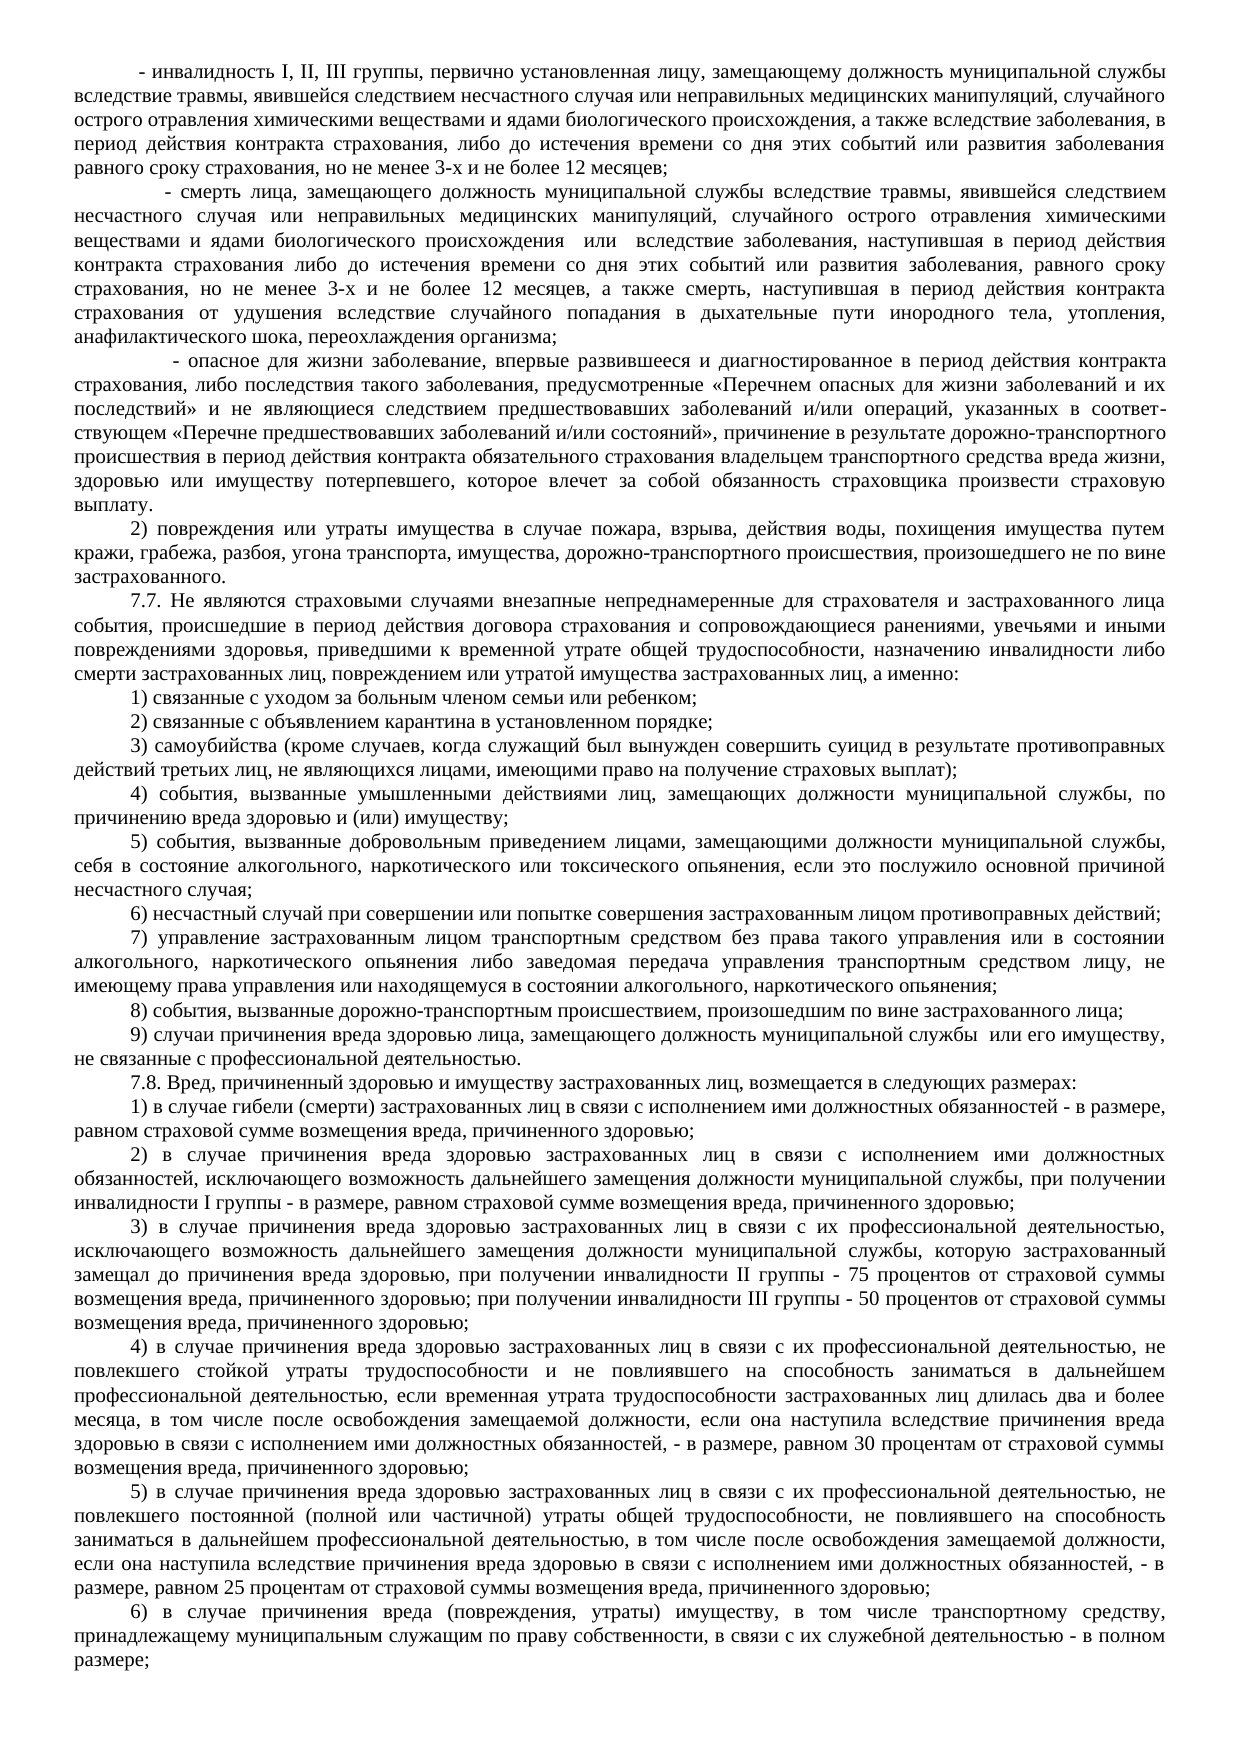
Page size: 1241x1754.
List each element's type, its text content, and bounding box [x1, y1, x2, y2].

text 7.8. Вред, причиненный здоровью и имуществу застрахованных лиц, возмещается в следующих размерах: [74, 1070, 1167, 1094]
text 1) в случае гибели (смерти) застрахованных лиц в связи с исполнением ими должностных обязанностей - в размере, равном страховой сумме возмещения вреда, причиненного здоровью; [74, 1094, 1167, 1142]
text 8) события, вызванные дорожно-транспортным происшествием, произошедшим по вине застрахованного лица; [74, 997, 1167, 1022]
text 5) события, вызванные добровольным приведением лицами, замещающими должности муниципальной службы, себя в состояние алкогольного, наркотического или токсического опьянения, если это послужило основной причиной несчастного случая; [74, 829, 1167, 901]
text 1) связанные с уходом за больным членом семьи или ребенком; [74, 685, 1167, 709]
text 2) связанные с объявлением карантина в установленном порядке; [74, 709, 1167, 733]
text 3) самоубийства (кроме случаев, когда служащий был вынужден совершить суицид в результате противоправных действий третьих лиц, не являющихся лицами, имеющими право на получение страховых выплат); [74, 733, 1167, 781]
text 5) в случае причинения вреда здоровью застрахованных лиц в связи с их профессиональной деятельностью, не повлекшего постоянной (полной или частичной) утраты общей трудоспособности, не повлиявшего на способность заниматься в дальнейшем профессиональной деятельностью, в том числе после освобождения замещаемой должности, если она наступила вследствие причинения вреда здоровью в связи с исполнением ими должностных обязанностей, - в размере, равном 25 процентам от страховой суммы возмещения вреда, причиненного здоровью; [74, 1479, 1167, 1599]
text - смерть лица, замещающего должность муниципальной службы вследствие травмы, явившейся следствием несчастного случая или неправильных медицинских манипуляций, случайного острого отравления химическими веществами и ядами биологического происхождения или вследствие заболевания, наступившая в период действия контракта страхования либо до истечения времени со дня этих событий или развития заболевания, равного сроку страхования, но не менее 3-х и не более 12 месяцев, а также смерть, наступившая в период действия контракта страхования от удушения вследствие случайного попадания в дыхательные пути инородного тела, утопления, анафилактического шока, переохлаждения организма; [74, 179, 1167, 348]
text 2) повреждения или утраты имущества в случае пожара, взрыва, действия воды, похищения имущества путем кражи, грабежа, разбоя, угона транспорта, имущества, дорожно-транспортного происшествия, произошедшего не по вине застрахованного. [74, 516, 1167, 588]
text - инвалидность I, II, III группы, первично установленная лицу, замещающему должность муниципальной службы вследствие травмы, явившейся следствием несчастного случая или неправильных медицинских манипуляций, случайного острого отравления химическими веществами и ядами биологического происхождения, а также вследствие заболевания, в период действия контракта страхования, либо до истечения времени со дня этих событий или развития заболевания равного сроку страхования, но не менее 3-х и не более 12 месяцев; [74, 59, 1167, 179]
text 9) случаи причинения вреда здоровью лица, замещающего должность муниципальной службы или его имуществу, не связанные с профессиональной деятельностью. [74, 1022, 1167, 1070]
text 7) управление застрахованным лицом транспортным средством без права такого управления или в состоянии алкогольного, наркотического опьянения либо заведомая передача управления транспортным средством лицу, не имеющему права управления или находящемуся в состоянии алкогольного, наркотического опьянения; [74, 925, 1167, 997]
text 7.7. Не являются страховыми случаями внезапные непреднамеренные для страхователя и застрахованного лица события, происшедшие в период действия договора страхования и сопровождающиеся ранениями, увечьями и иными повреждениями здоровья, приведшими к временной утрате общей трудоспособности, назначению инвалидности либо смерти застрахованных лиц, повреждением или утратой имущества застрахованных лиц, а именно: [74, 588, 1167, 685]
text 6) несчастный случай при совершении или попытке совершения застрахованным лицом противоправных действий; [74, 901, 1167, 925]
text 2) в случае причинения вреда здоровью застрахованных лиц в связи с исполнением ими должностных обязанностей, исключающего возможность дальнейшего замещения должности муниципальной службы, при получении инвалидности I группы - в размере, равном страховой сумме возмещения вреда, причиненного здоровью; [74, 1142, 1167, 1214]
text - опасное для жизни заболевание, впервые развившееся и диагностированное в период действия контракта страхования, либо последствия такого заболевания, предусмотренные «Перечнем опасных для жизни заболеваний и их последствий» и не являющиеся следствием предшествовавших заболеваний и/или операций, указанных в соответствующем «Перечне предшествовавших заболеваний и/или состояний», причинение в результате дорожно-транспортного происшествия в период действия контракта обязательного страхования владельцем транспортного средства вреда жизни, здоровью или имуществу потерпевшего, которое влечет за собой обязанность страховщика произвести страховую выплату. [74, 348, 1167, 516]
text 3) в случае причинения вреда здоровью застрахованных лиц в связи с их профессиональной деятельностью, исключающего возможность дальнейшего замещения должности муниципальной службы, которую застрахованный замещал до причинения вреда здоровью, при получении инвалидности II группы - 75 процентов от страховой суммы возмещения вреда, причиненного здоровью; при получении инвалидности III группы - 50 процентов от страховой суммы возмещения вреда, причиненного здоровью; [74, 1214, 1167, 1334]
text 6) в случае причинения вреда (повреждения, утраты) имуществу, в том числе транспортному средству, принадлежащему муниципальным служащим по праву собственности, в связи с их служебной деятельностью - в полном размере; [74, 1599, 1167, 1671]
text 4) в случае причинения вреда здоровью застрахованных лиц в связи с их профессиональной деятельностью, не повлекшего стойкой утраты трудоспособности и не повлиявшего на способность заниматься в дальнейшем профессиональной деятельностью, если временная утрата трудоспособности застрахованных лиц длилась два и более месяца, в том числе после освобождения замещаемой должности, если она наступила вследствие причинения вреда здоровью в связи с исполнением ими должностных обязанностей, - в размере, равном 30 процентам от страховой суммы возмещения вреда, причиненного здоровью; [74, 1334, 1167, 1479]
text 4) события, вызванные умышленными действиями лиц, замещающих должности муниципальной службы, по причинению вреда здоровью и (или) имуществу; [74, 781, 1167, 829]
